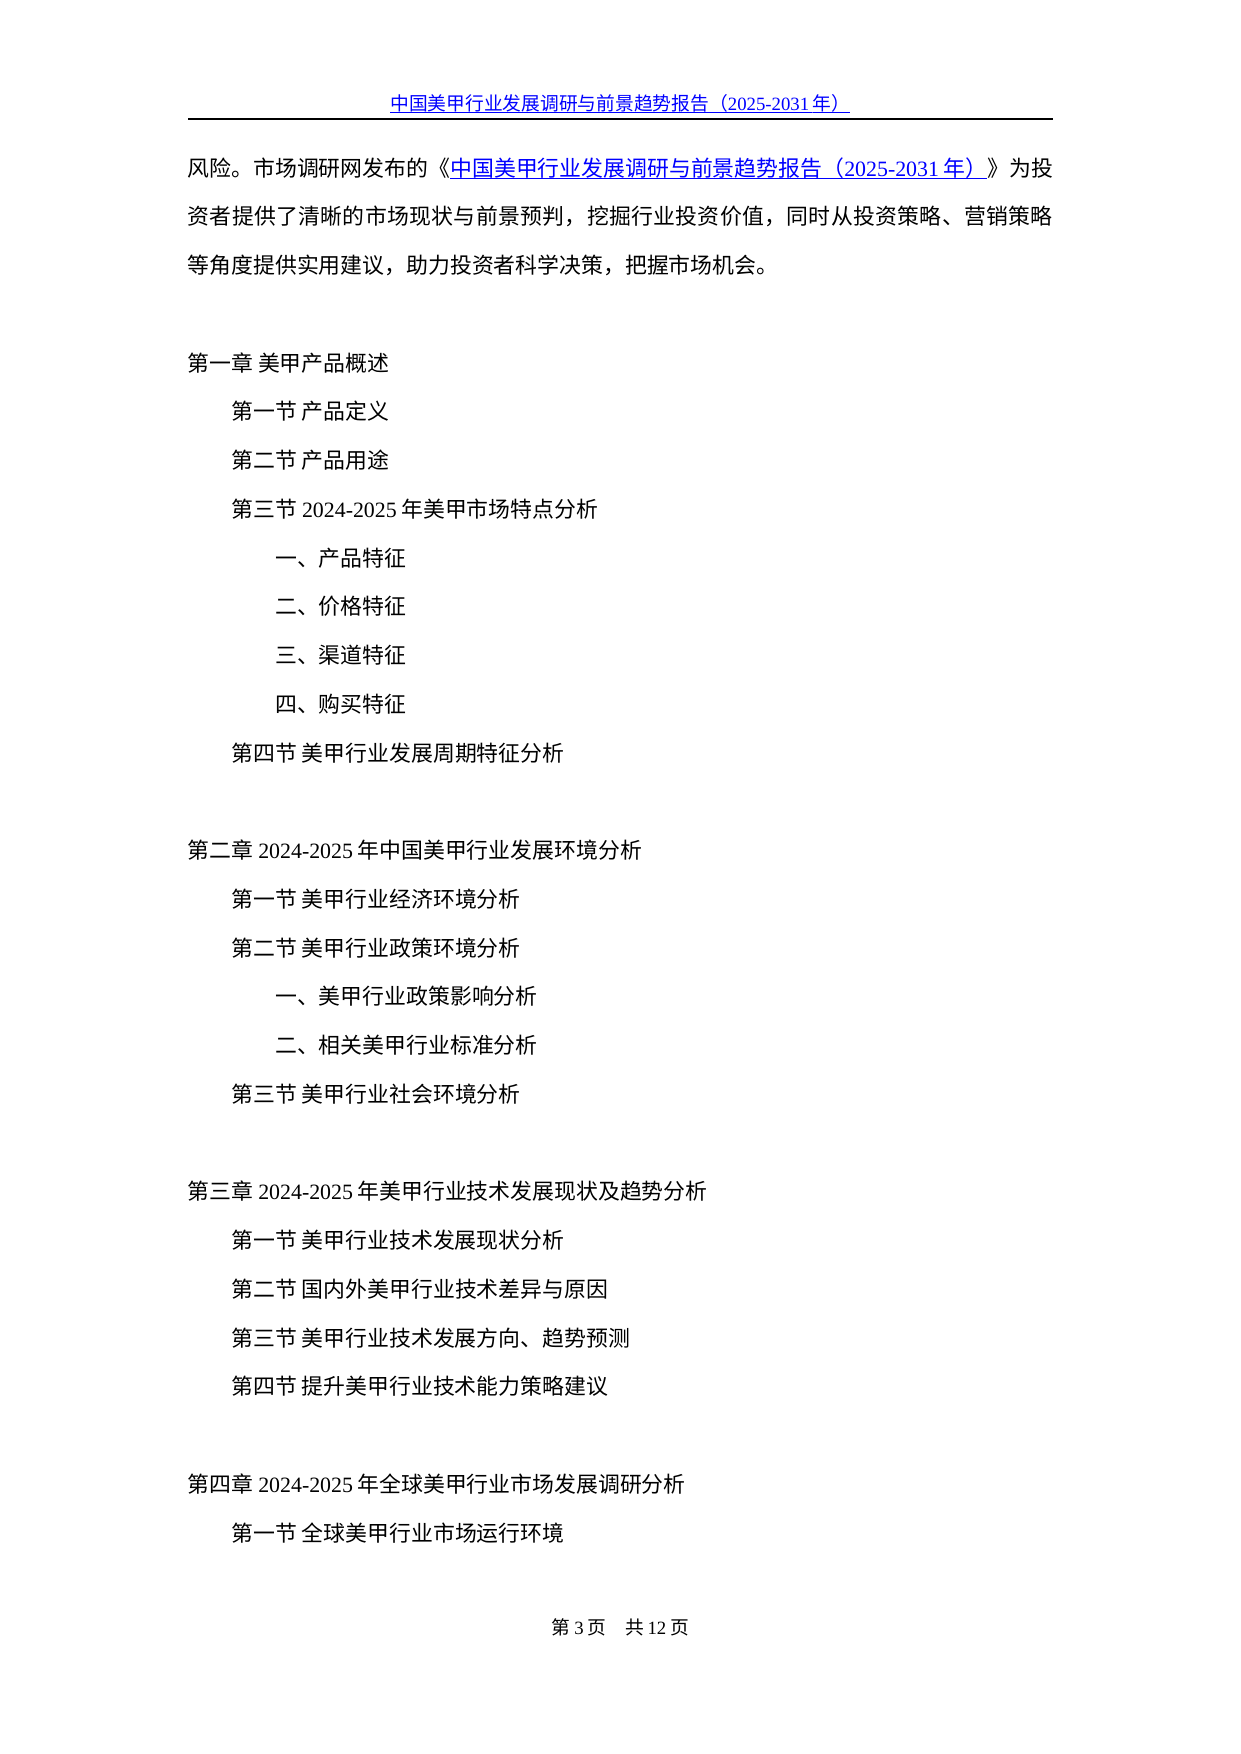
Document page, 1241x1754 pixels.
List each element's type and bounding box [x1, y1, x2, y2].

text [187, 150, 1053, 1548]
